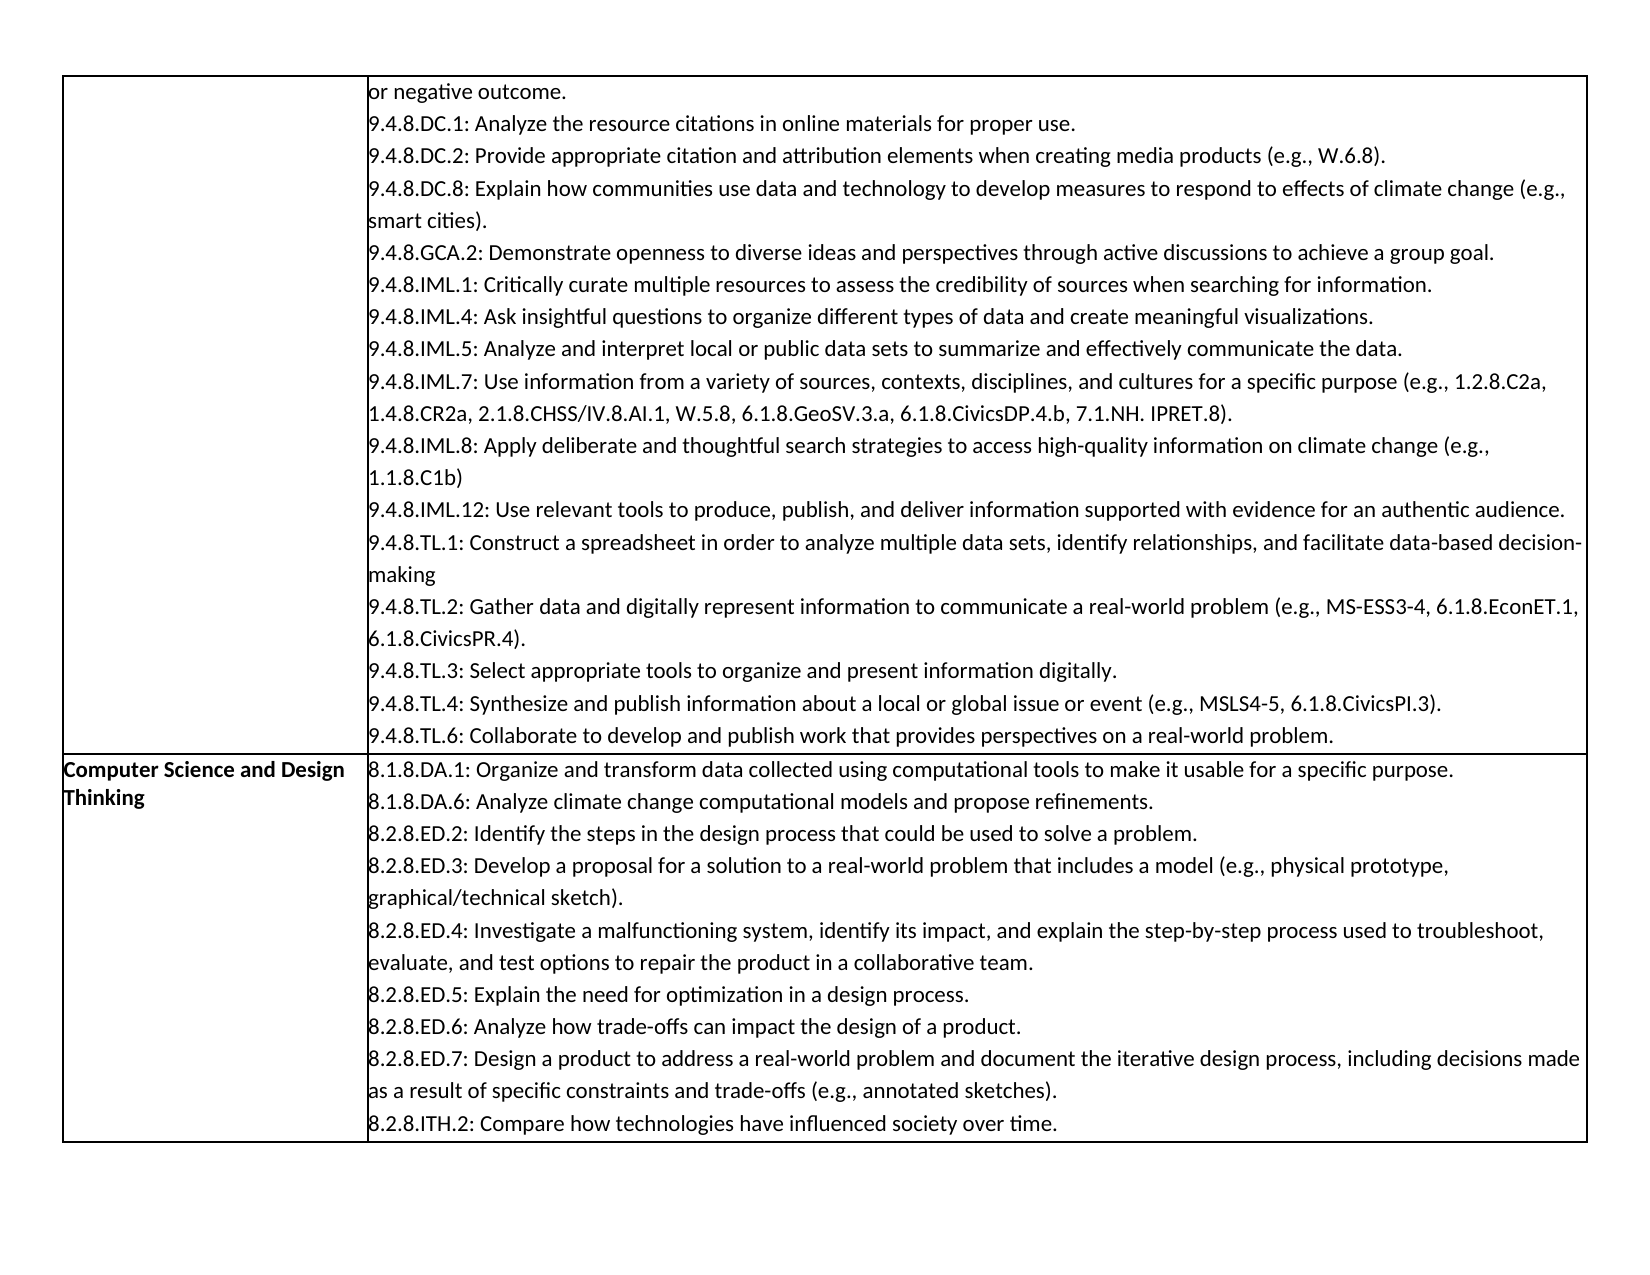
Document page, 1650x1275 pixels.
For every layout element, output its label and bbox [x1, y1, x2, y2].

table_cell [369, 755, 1586, 1141]
table_cell [369, 77, 1586, 753]
table_cell [64, 755, 367, 1141]
table_cell [64, 77, 367, 753]
